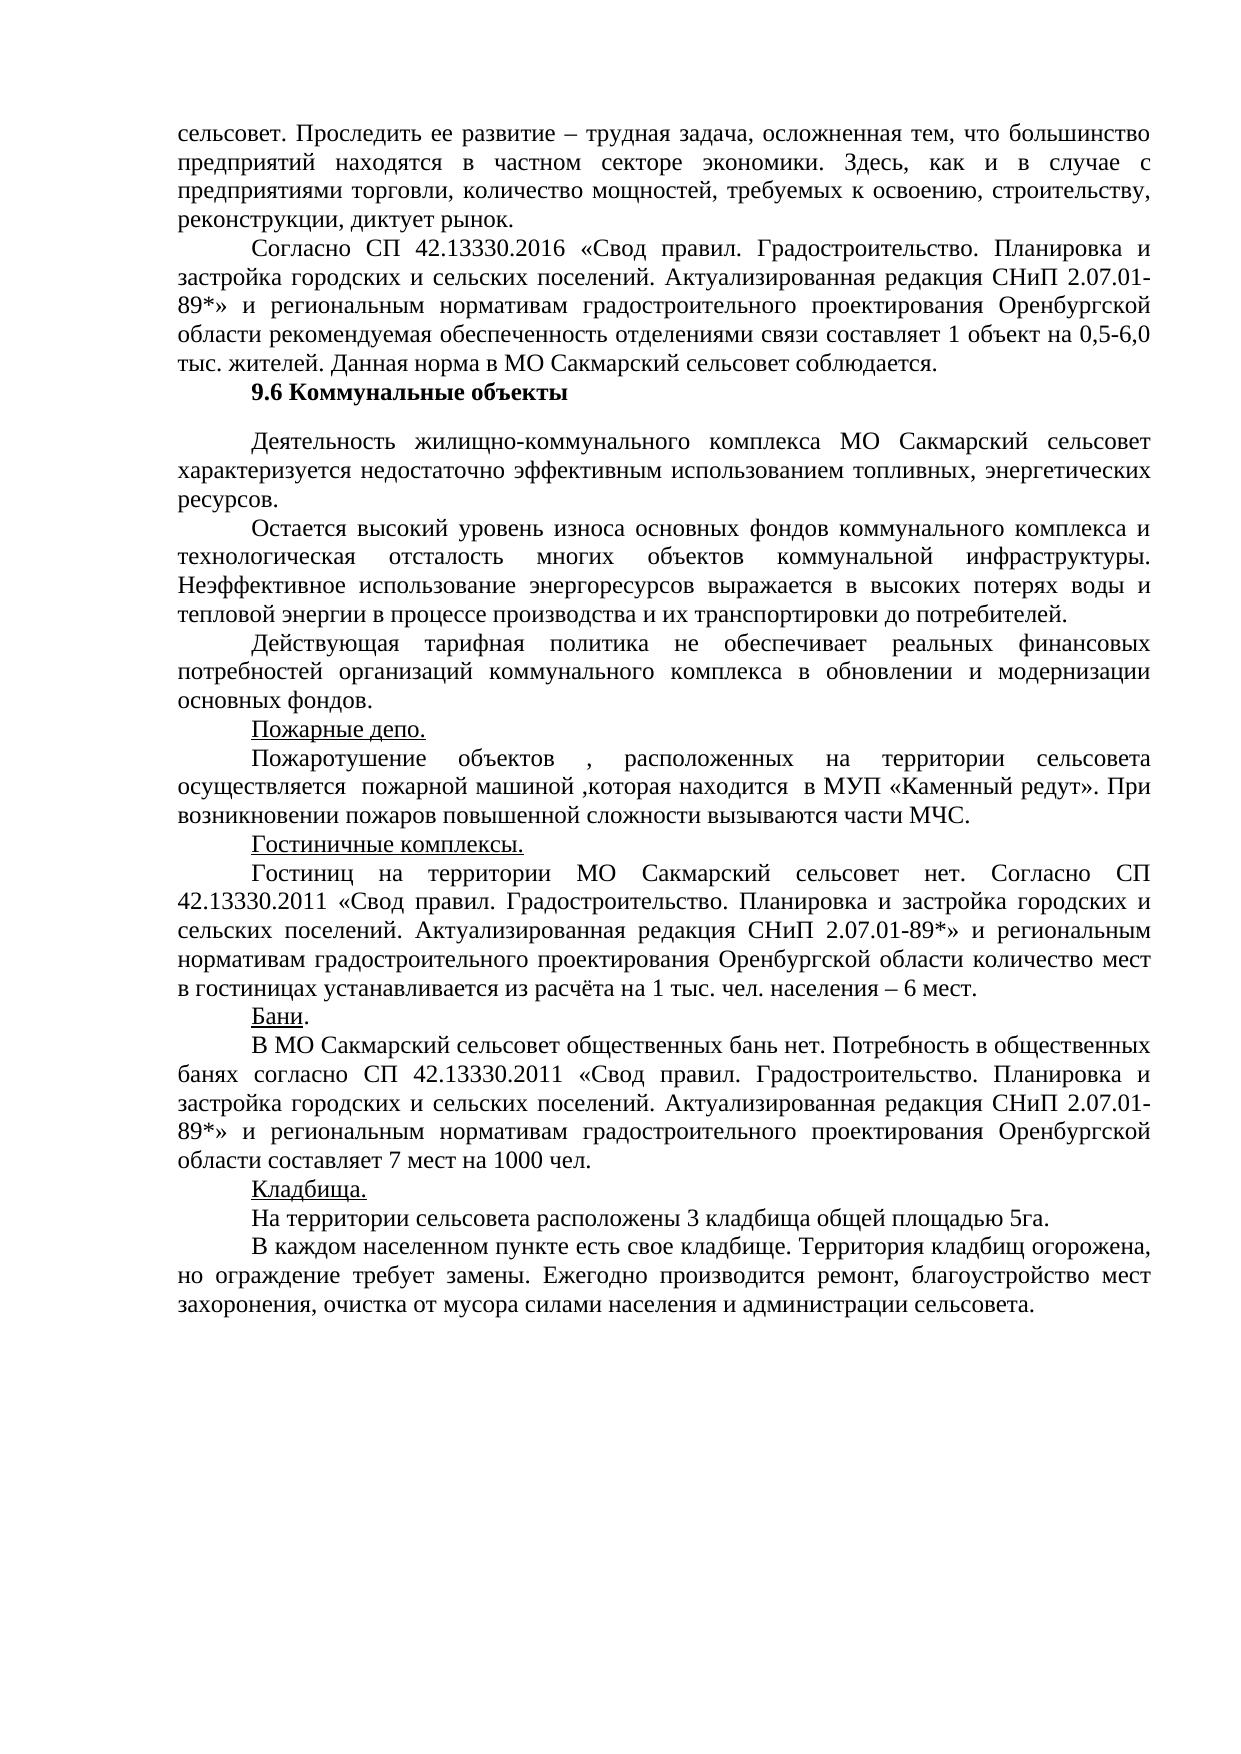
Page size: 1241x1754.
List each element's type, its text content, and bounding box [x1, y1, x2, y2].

text В каждом населенном пункте есть свое кладбище. Территория кладбищ огорожена, но ограждение требует замены. Ежегодно производится ремонт, благоустройство мест захоронения, очистка от мусора силами населения и администрации сельсовета. [177, 1231, 1152, 1318]
text Действующая тарифная политика не обеспечивает реальных финансовых потребностей организаций коммунального комплекса в обновлении и модернизации основных фондов. [177, 628, 1152, 714]
text Гостиничные комплексы. [177, 829, 1152, 858]
text В МО Сакмарский сельсовет общественных бань нет. Потребность в общественных банях согласно СП 42.13330.2011 «Свод правил. Градостроительство. Планировка и застройка городских и сельских поселений. Актуализированная редакция СНиП 2.07.01-89*» и региональным нормативам градостроительного проектирования Оренбургской области составляет 7 мест на 1000 чел. [177, 1030, 1152, 1174]
text На территории сельсовета расположены 3 кладбища общей площадью 5га. [177, 1203, 1152, 1231]
text Пожарные депо. [177, 714, 1152, 743]
text Согласно СП 42.13330.2016 «Свод правил. Градостроительство. Планировка и застройка городских и сельских поселений. Актуализированная редакция СНиП 2.07.01-89*» и региональным нормативам градостроительного проектирования Оренбургской области рекомендуемая обеспеченность отделениями связи составляет 1 объект на 0,5-6,0 тыс. жителей. Данная норма в МО Сакмарский сельсовет соблюдается. [177, 233, 1152, 377]
text Бани. [177, 1001, 1152, 1030]
text Остается высокий уровень износа основных фондов коммунального комплекса и технологическая отсталость многих объектов коммунальной инфраструктуры. Неэффективное использование энергоресурсов выражается в высоких потерях воды и тепловой энергии в процессе производства и их транспортировки до потребителей. [177, 513, 1152, 628]
text Деятельность жилищно-коммунального комплекса МО Сакмарский сельсовет характеризуется недостаточно эффективным использованием топливных, энергетических ресурсов. [177, 426, 1152, 513]
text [177, 118, 1152, 233]
text Кладбища. [177, 1174, 1152, 1203]
text Гостиниц на территории МО Сакмарский сельсовет нет. Согласно СП 42.13330.2011 «Свод правил. Градостроительство. Планировка и застройка городских и сельских поселений. Актуализированная редакция СНиП 2.07.01-89*» и региональным нормативам градостроительного проектирования Оренбургской области количество мест в гостиницах устанавливается из расчёта на 1 тыс. чел. населения – 6 мест. [177, 858, 1152, 1001]
subtitle 9.6 Коммунальные объекты [177, 377, 1152, 406]
text Пожаротушение объектов , расположенных на территории сельсовета осуществляется пожарной машиной ,которая находится в МУП «Каменный редут». При возникновении пожаров повышенной сложности вызываются части МЧС. [177, 743, 1152, 829]
